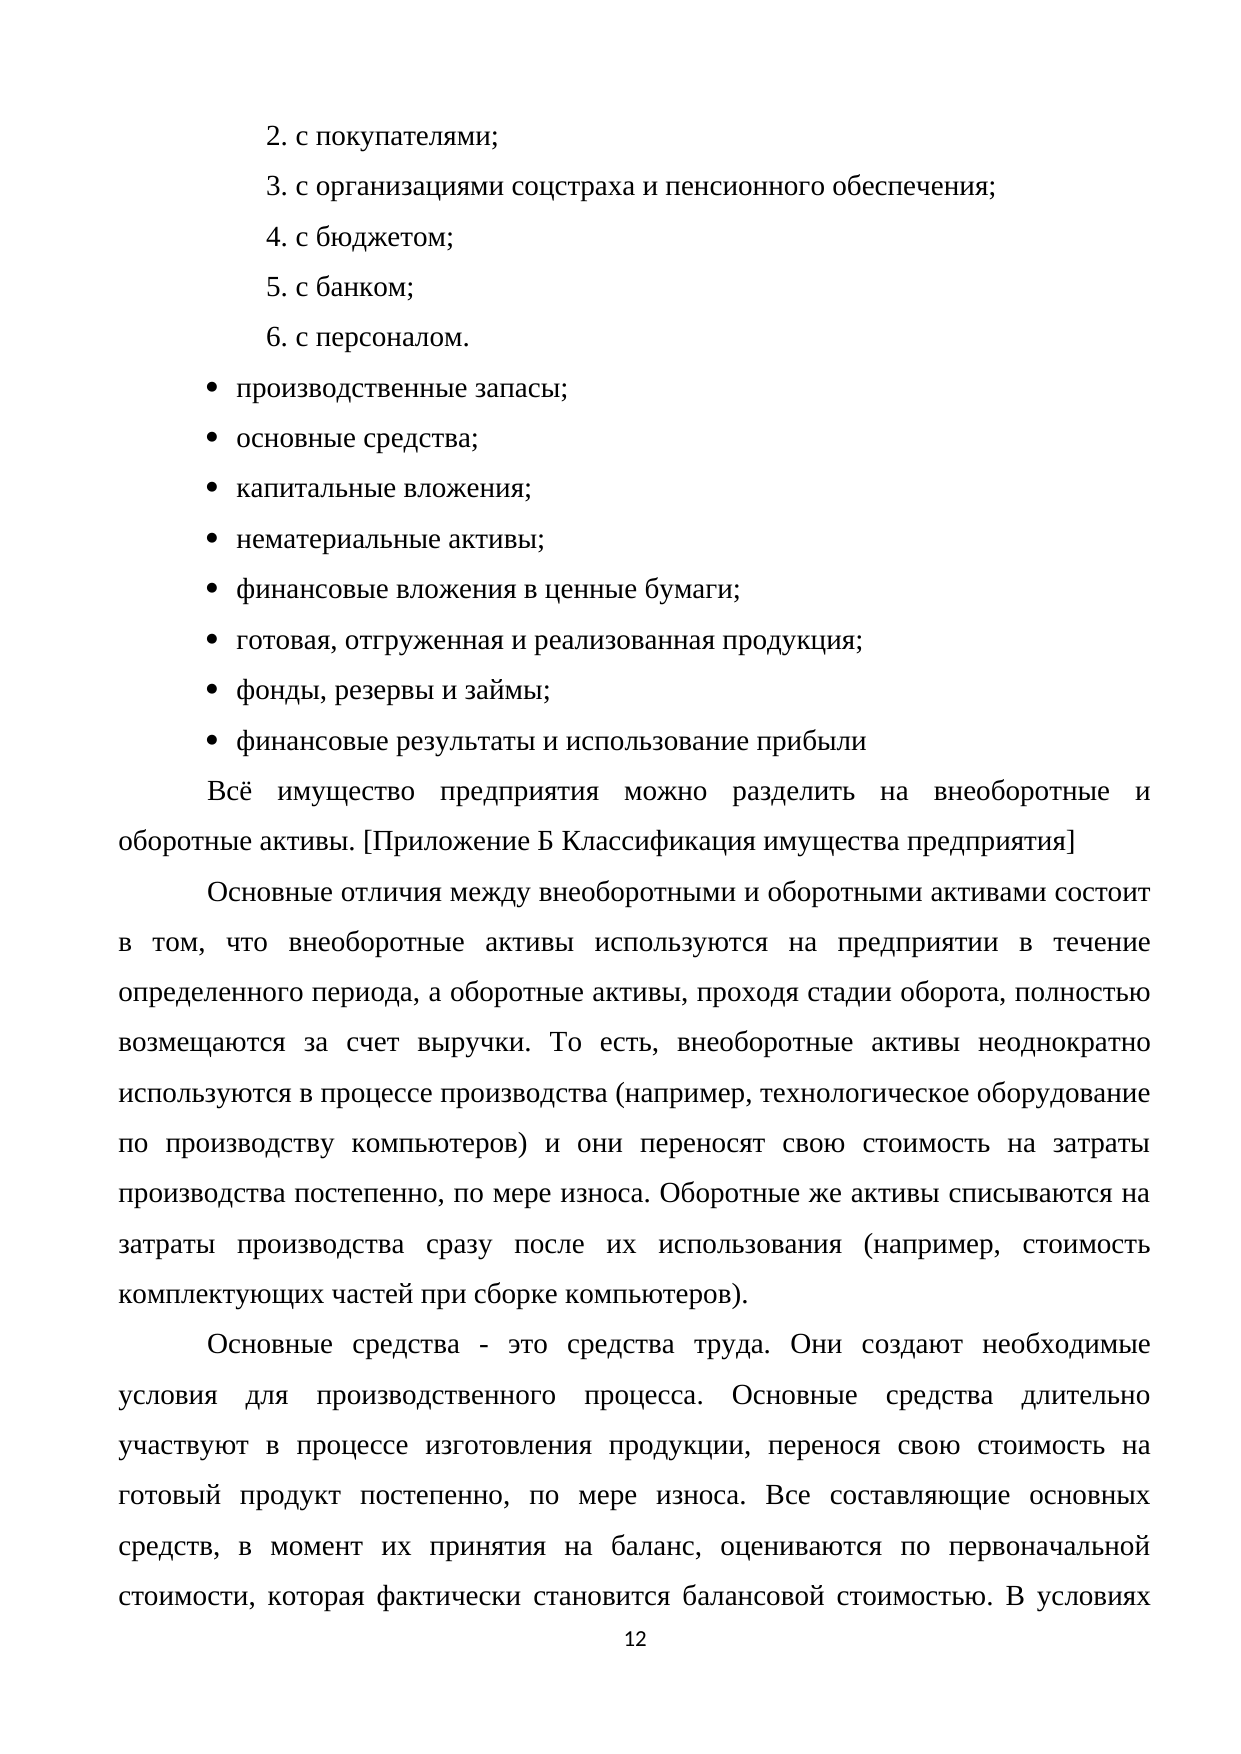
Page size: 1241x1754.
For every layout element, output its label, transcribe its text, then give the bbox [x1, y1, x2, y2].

list фонды, резервы и займы; [118, 672, 1152, 706]
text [118, 1326, 1152, 1612]
list капитальные вложения; [118, 471, 1152, 504]
list с банком; [177, 269, 1152, 303]
list финансовые вложения в ценные бумаги; [118, 571, 1152, 605]
list нематериальные активы; [118, 521, 1152, 554]
text Основные отличия между внеоборотными и оборотными активами состоит в том, что внеоборотные активы используются на предприятии в течение определенного периода, а оборотные активы, проходя стадии оборота, полностью возмещаются за счет выручки. То есть, внеоборотные активы неоднократно используются в процессе производства (например, технологическое оборудование по производству компьютеров) и они переносят свою стоимость на затраты производства постепенно, по мере износа. Оборотные же активы списываются на затраты производства сразу после их использования (например, стоимость комплектующих частей при сборке компьютеров). [118, 874, 1152, 1310]
list с бюджетом; [177, 219, 1152, 252]
list основные средства; [118, 420, 1152, 454]
list финансовые результаты и использование прибыли [118, 723, 1152, 756]
list с организациями соцстраха и пенсионного обеспечения; [177, 168, 1152, 202]
list с покупателями; [177, 118, 1152, 152]
list с персоналом. [177, 319, 1152, 353]
list готовая, отгруженная и реализованная продукция; [118, 622, 1152, 655]
text Всё имущество предприятия можно разделить на внеоборотные и оборотные активы. [Приложение Б Классификация имущества предприятия] [118, 773, 1152, 857]
list производственные запасы; [118, 370, 1152, 403]
